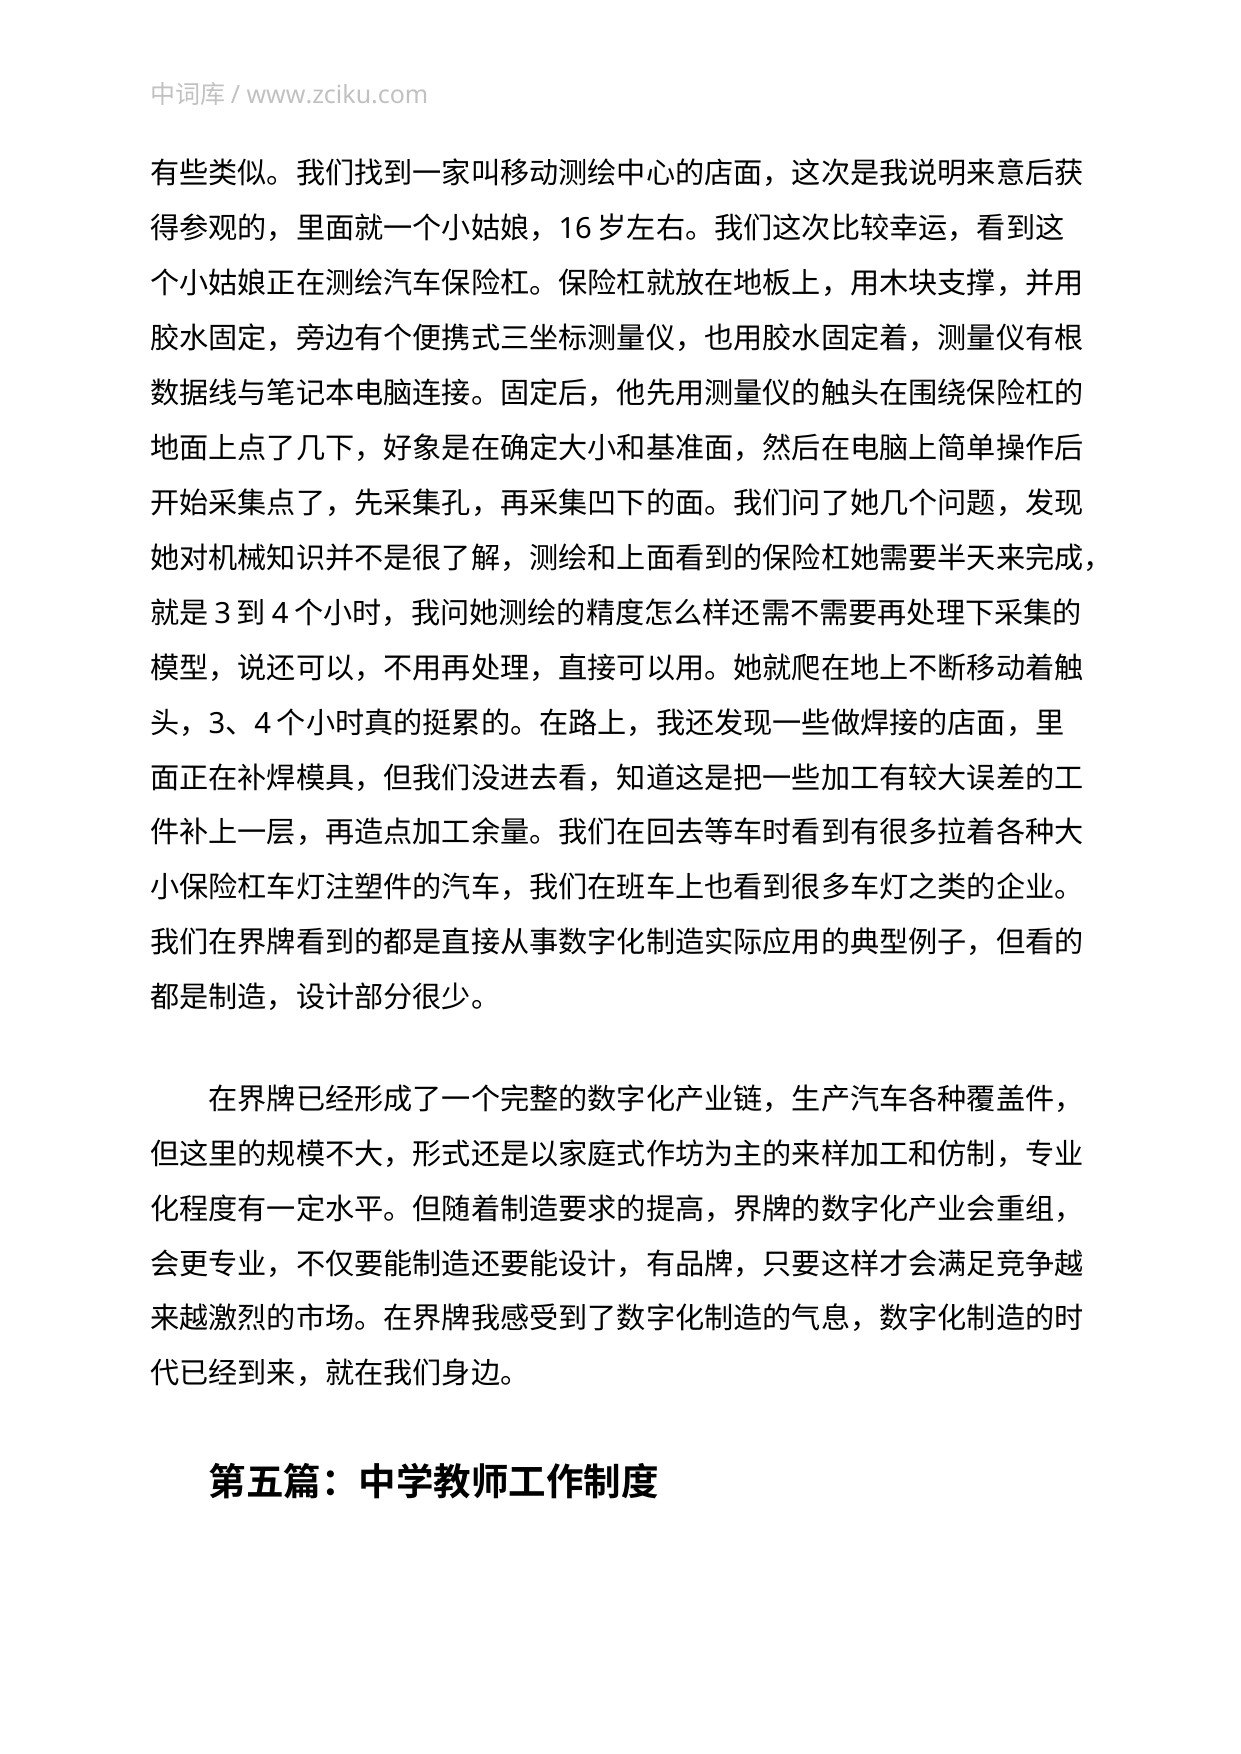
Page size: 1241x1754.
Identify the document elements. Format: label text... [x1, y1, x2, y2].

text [150, 150, 1090, 1016]
text 在界牌已经形成了一个完整的数字化产业链，生产汽车各种覆盖件，但这里的规模不大，形式还是以家庭式作坊为主的来样加工和仿制，专业化程度有一定水平。但随着制造要求的提高，界牌的数字化产业会重组，会更专业，不仅要能制造还要能设计，有品牌，只要这样才会满足竞争越来越激烈的市场。在界牌我感受到了数字化制造的气息，数字化制造的时代已经到来，就在我们身边。 [150, 1076, 1090, 1392]
text 第五篇：中学教师工作制度 [150, 1452, 1090, 1506]
